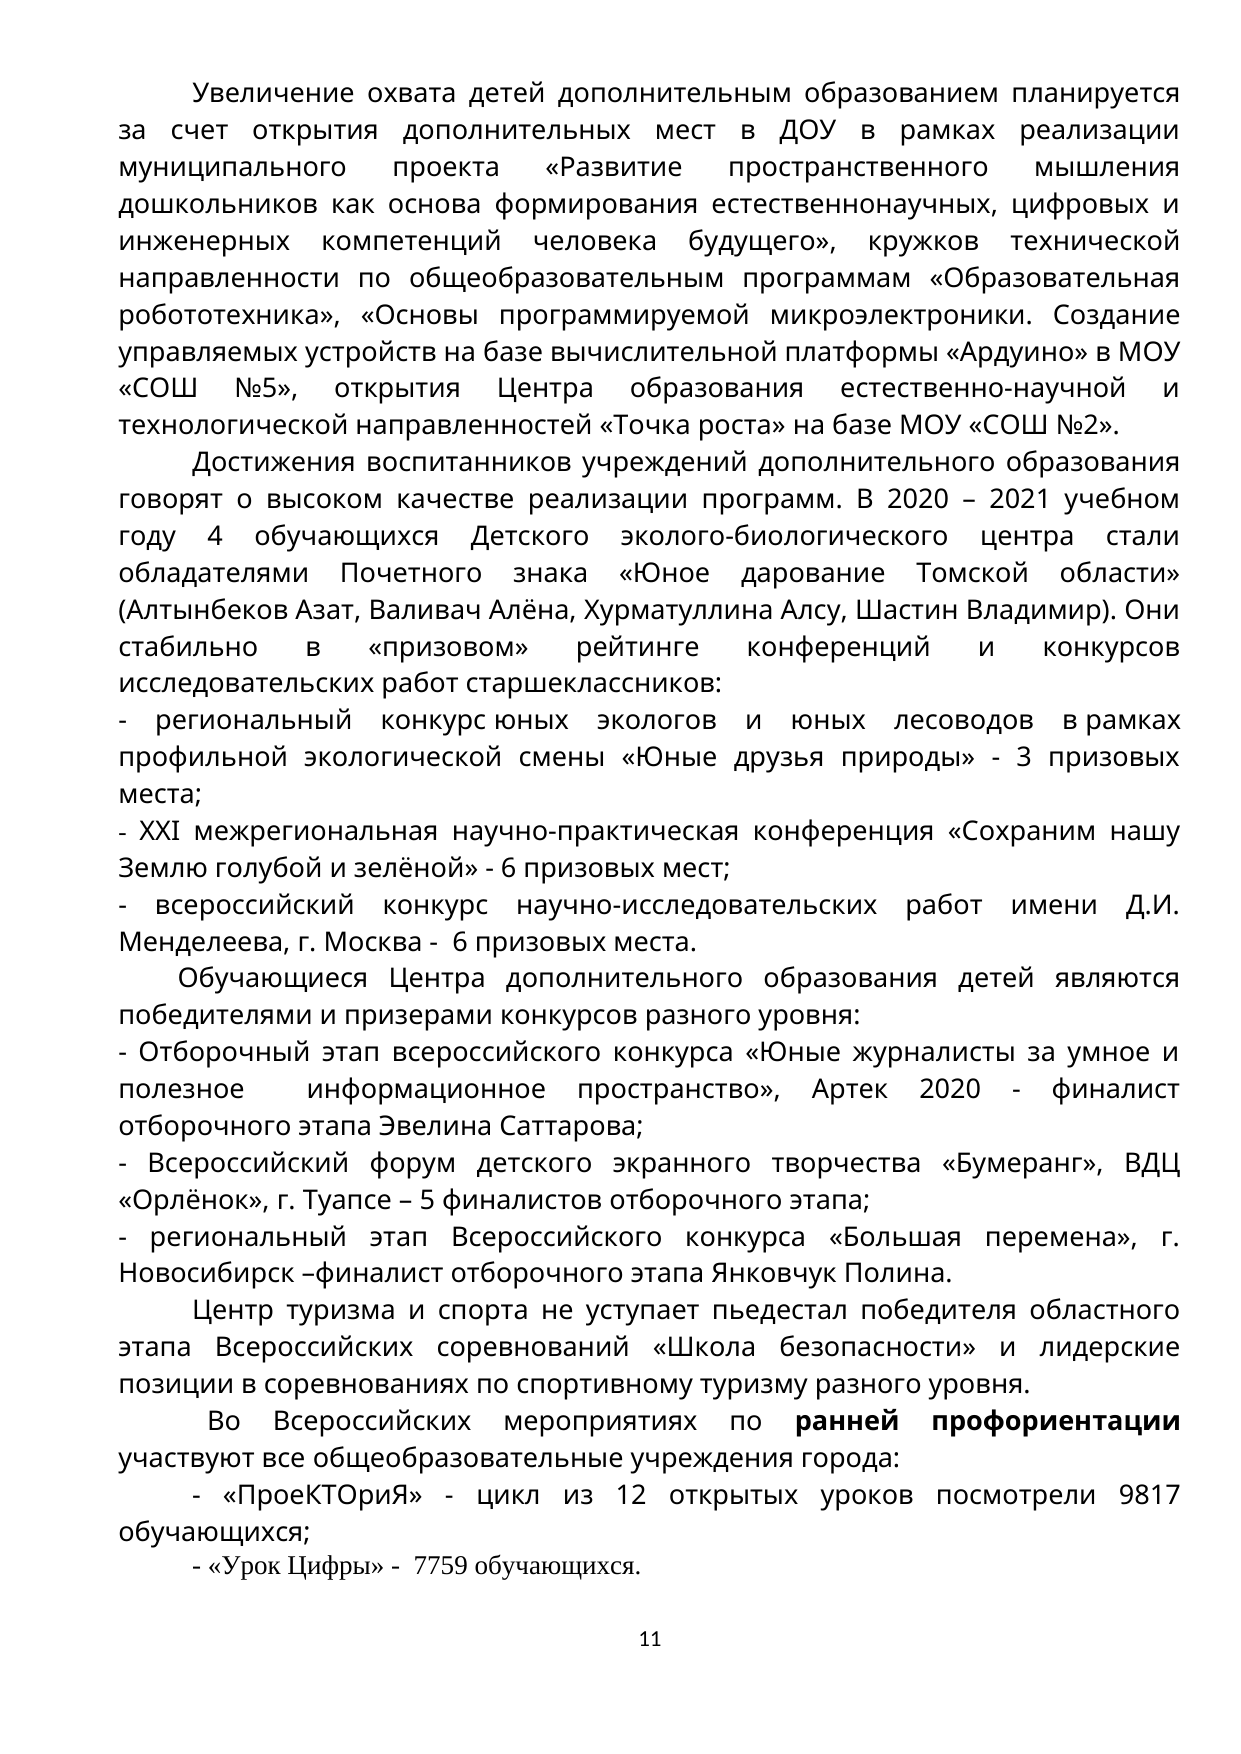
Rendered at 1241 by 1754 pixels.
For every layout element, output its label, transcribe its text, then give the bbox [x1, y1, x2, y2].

text Центр туризма и спорта не уступает пьедестал победителя областного этапа Всероссийских соревнований «Школа безопасности» и лидерские позиции в соревнованиях по спортивному туризму разного уровня. [118, 1291, 1181, 1401]
text - XXI межрегиональная научно-практическая конференция «Сохраним нашу Землю голубой и зелёной» - 6 призовых мест; [118, 811, 1181, 885]
text - «Урок Цифры» - 7759 обучающихся. [118, 1549, 1181, 1580]
text Во Всероссийских мероприятиях по ранней профориентации участвуют все общеобразовательные учреждения города: [118, 1401, 1181, 1475]
text - региональный этап Всероссийского конкурса «Большая перемена», г. Новосибирск –финалист отборочного этапа Янковчук Полина. [118, 1217, 1181, 1291]
text - Всероссийский форум детского экранного творчества «Бумеранг», ВДЦ «Орлёнок», г. Туапсе – 5 финалистов отборочного этапа; [118, 1143, 1181, 1217]
text Достижения воспитанников учреждений дополнительного образования говорят о высоком качестве реализации программ. В 2020 – 2021 учебном году 4 обучающихся Детского эколого-биологического центра стали обладателями Почетного знака «Юное дарование Томской области» (Алтынбеков Азат, Валивач Алёна, Хурматуллина Алсу, Шастин Владимир). Они стабильно в «призовом» рейтинге конференций и конкурсов исследовательских работ старшеклассников: [118, 443, 1181, 701]
text - Отборочный этап всероссийского конкурса «Юные журналисты за умное и полезное информационное пространство», Артек 2020 - финалист отборочного этапа Эвелина Саттарова; [118, 1033, 1181, 1143]
text Обучающиеся Центра дополнительного образования детей являются победителями и призерами конкурсов разного уровня: [118, 959, 1181, 1033]
text - «ПроеКТОриЯ» - цикл из 12 открытых уроков посмотрели 9817 обучающихся; [118, 1475, 1181, 1549]
text Увеличение охвата детей дополнительным образованием планируется за счет открытия дополнительных мест в ДОУ в рамках реализации муниципального проекта «Развитие пространственного мышления дошкольников как основа формирования естественнонаучных, цифровых и инженерных компетенций человека будущего», кружков технической направленности по общеобразовательным программам «Образовательная робототехника», «Основы программируемой микроэлектроники. Создание управляемых устройств на базе вычислительной платформы «Ардуино» в МОУ «СОШ №5», открытия Центра образования естественно-научной и технологической направленностей «Точка роста» на базе МОУ «СОШ №2». [118, 74, 1181, 443]
text - региональный конкурс юных экологов и юных лесоводов в рамках профильной экологической смены «Юные друзья природы» - 3 призовых места; [118, 701, 1181, 811]
text - всероссийский конкурс научно-исследовательских работ имени Д.И. Менделеева, г. Москва - 6 призовых места. [118, 885, 1181, 959]
